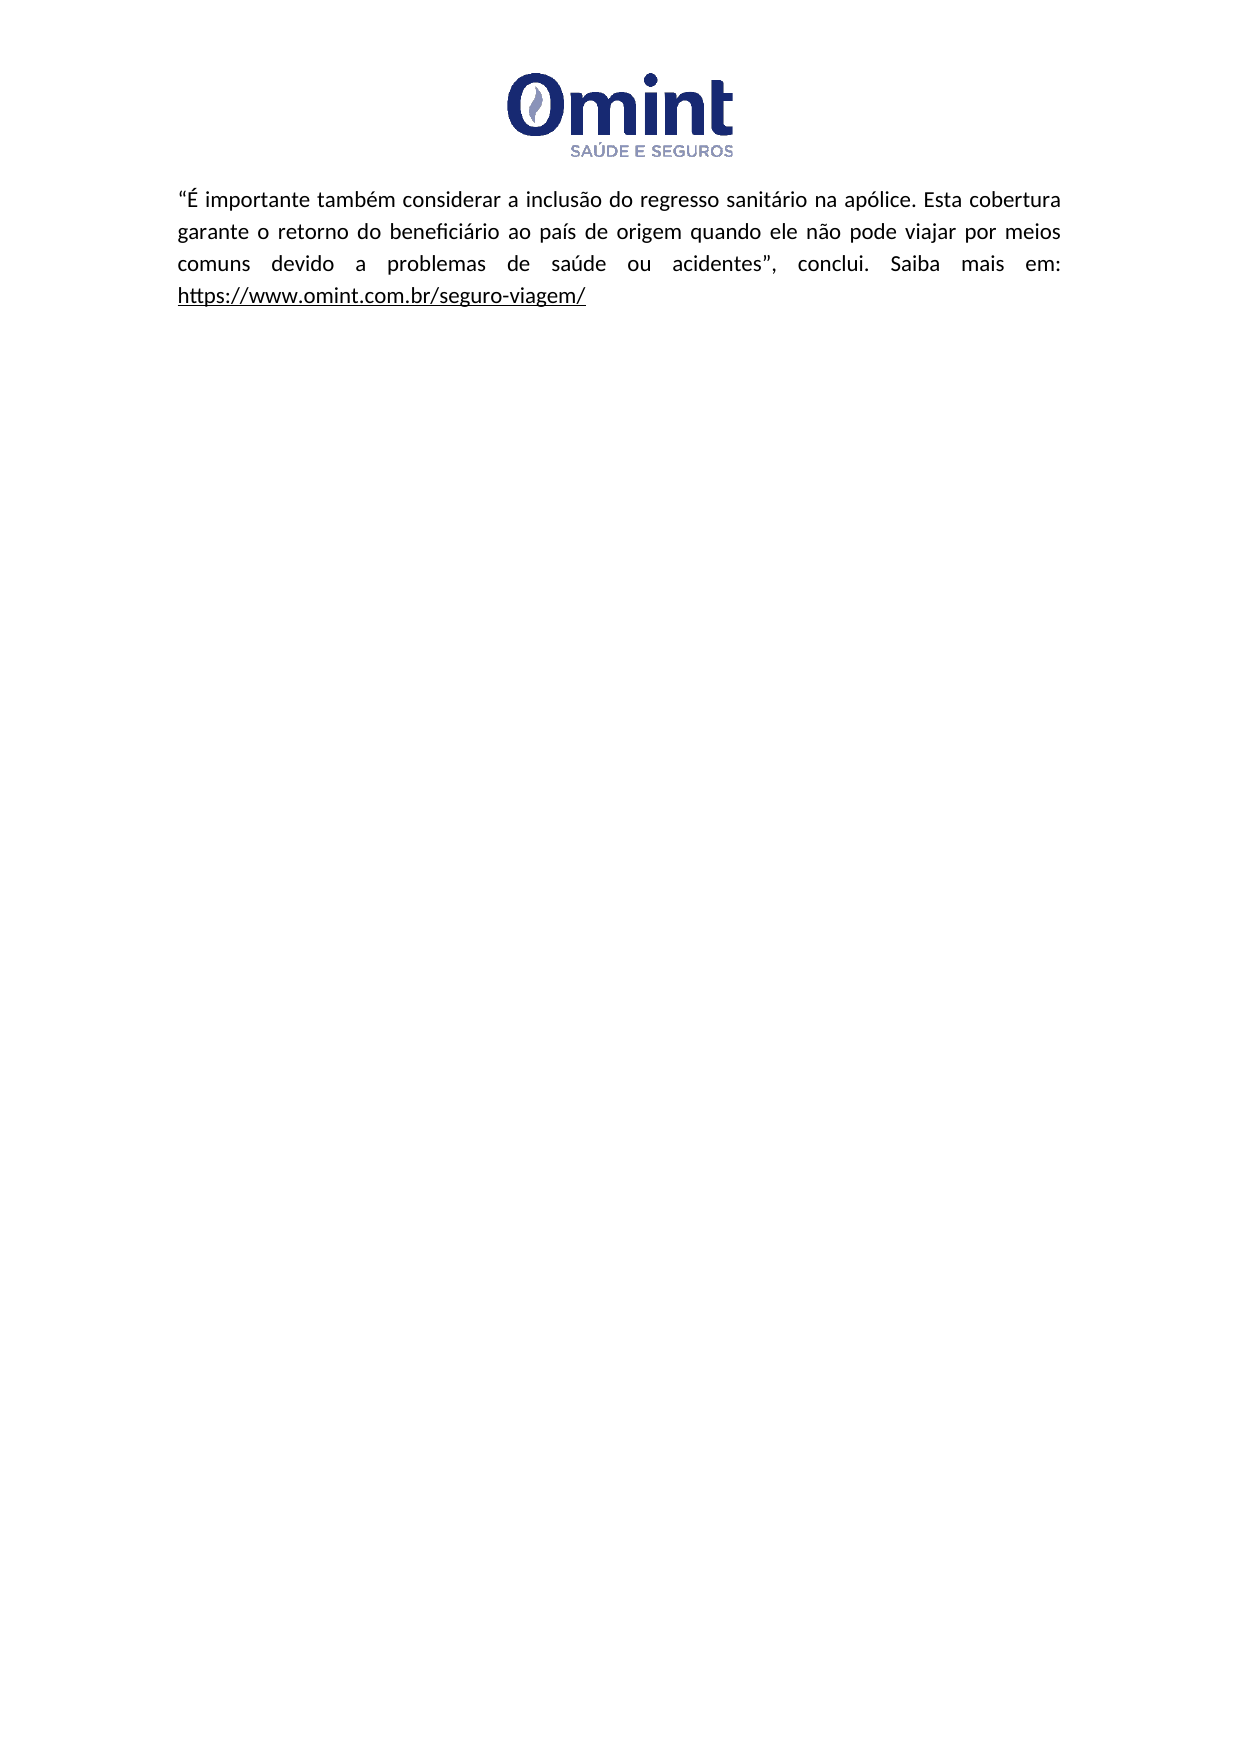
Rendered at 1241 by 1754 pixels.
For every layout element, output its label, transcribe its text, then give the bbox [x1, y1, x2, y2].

picture [507, 73, 733, 157]
text “É importante também considerar a inclusão do regresso sanitário na apólice. Esta cobertura garante o retorno do beneficiário ao país de origem quando ele não pode viajar por meios comuns devido a problemas de saúde ou acidentes”, conclui. Saiba mais em: https://www.omint.com.br/seguro-viagem/ [177, 185, 1063, 309]
